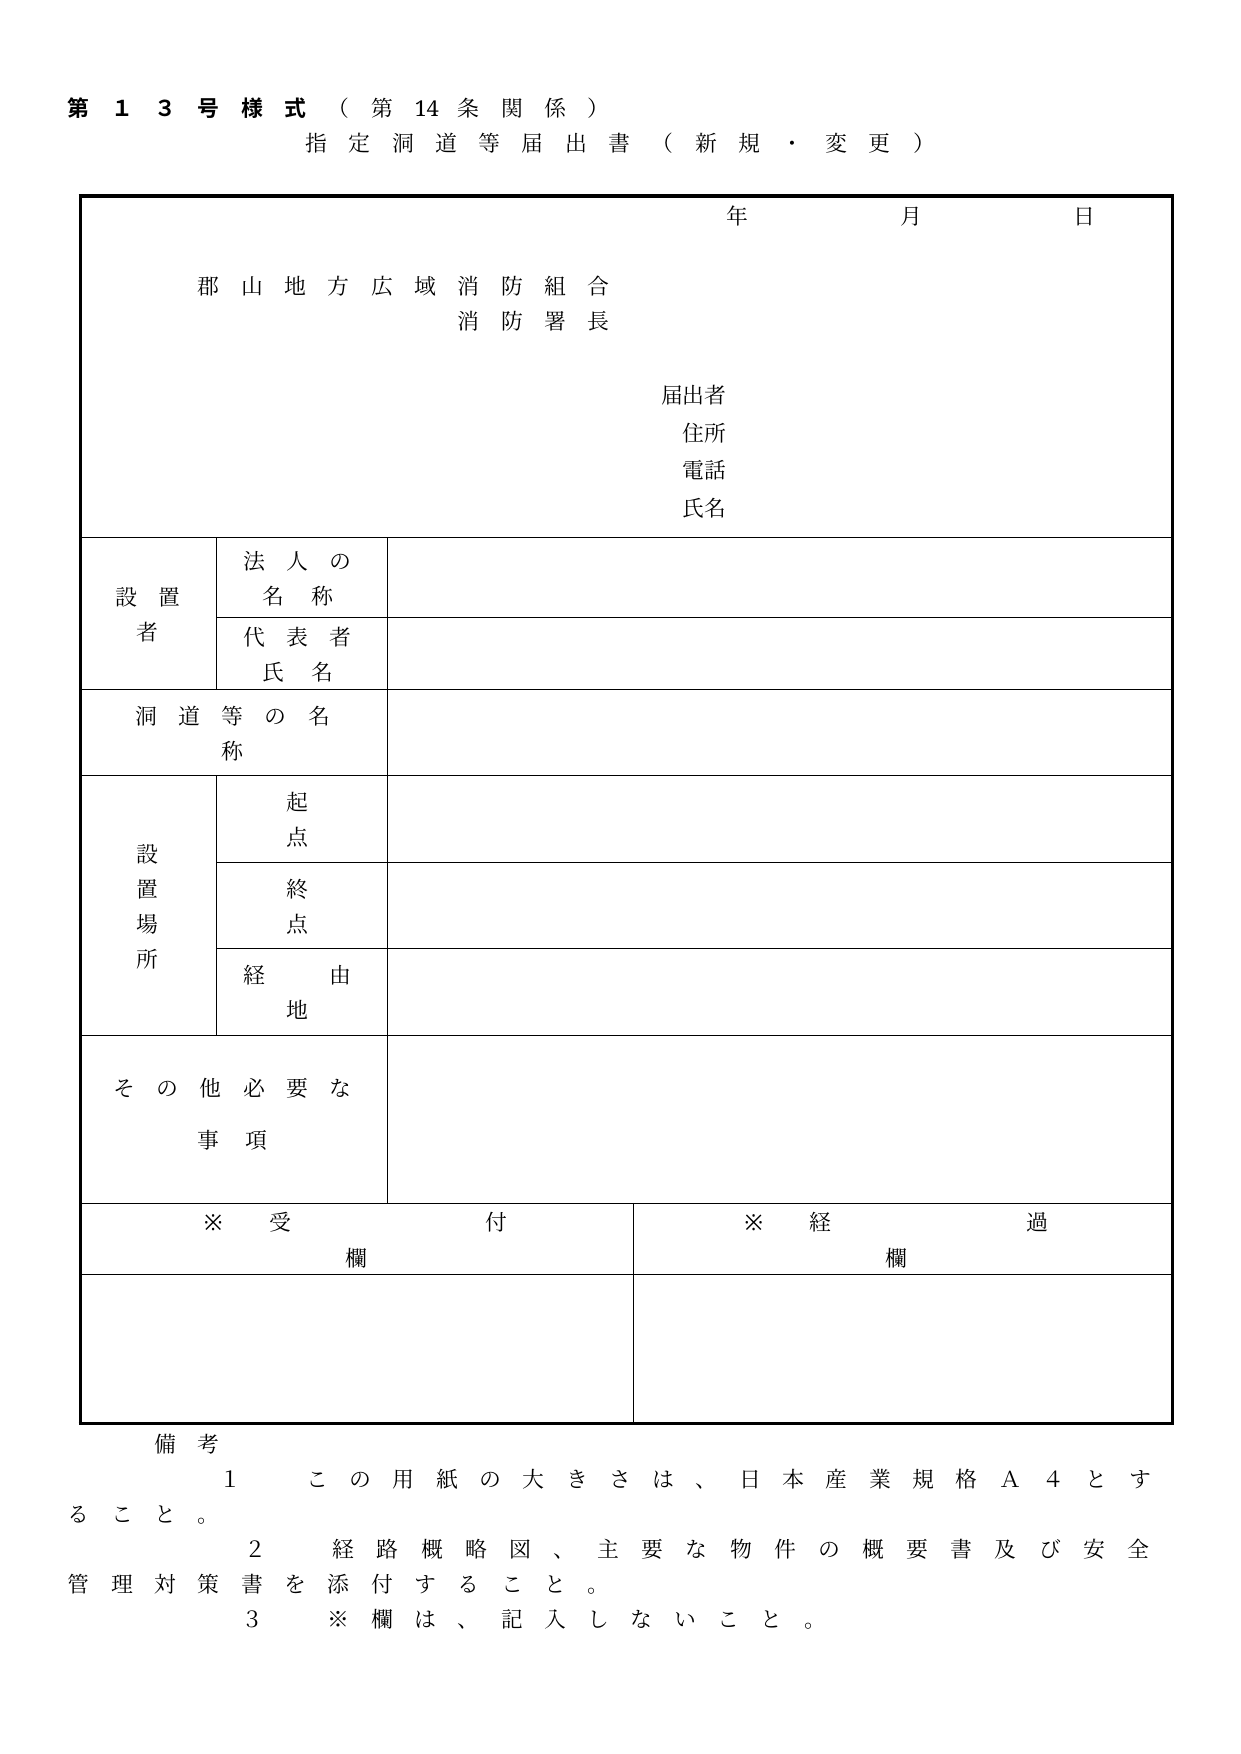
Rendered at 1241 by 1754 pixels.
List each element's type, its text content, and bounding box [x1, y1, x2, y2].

table_cell [388, 618, 1171, 688]
table_cell その他必要な事項 [82, 1036, 387, 1203]
table_cell 法人の名称 [217, 538, 387, 617]
table_cell [388, 776, 1171, 862]
table_cell ※ 受 付 欄 [82, 1204, 633, 1274]
table_cell 設置者 [82, 538, 216, 688]
table_cell 経 由 地 [217, 949, 387, 1035]
table_cell [634, 1275, 1171, 1422]
table_cell ※ 経 過 欄 [634, 1204, 1171, 1274]
table_cell 洞道等の名称 [82, 690, 387, 775]
table_cell [388, 949, 1171, 1035]
table_cell [388, 690, 1171, 775]
text 第１３号様式（第14条関係） [68, 89, 1173, 124]
table_cell [388, 863, 1171, 948]
table_cell [388, 1036, 1171, 1203]
table_cell 設 置 場 所 [82, 776, 216, 1035]
table_header 年 月 日 郡山地方広域消防組合 消防署長 届出者 住所 電話 氏名 [82, 198, 1171, 537]
text ２ 経路概略図、主要な物件の概要書及び安全管理対策書を添付すること。 [68, 1530, 1173, 1600]
table_cell [388, 538, 1171, 617]
table_cell 起 点 [217, 776, 387, 862]
text １ この用紙の大きさは、日本産業規格Ａ４とすること。 [68, 1460, 1173, 1530]
table_cell [82, 1275, 633, 1422]
table_cell 代表者氏名 [217, 618, 387, 688]
text 備考 [68, 1425, 1173, 1460]
text ３ ※欄は、記入しないこと。 [68, 1600, 1173, 1635]
table_cell 終 点 [217, 863, 387, 948]
text 指定洞道等届出書（新規・変更） [68, 124, 1173, 159]
